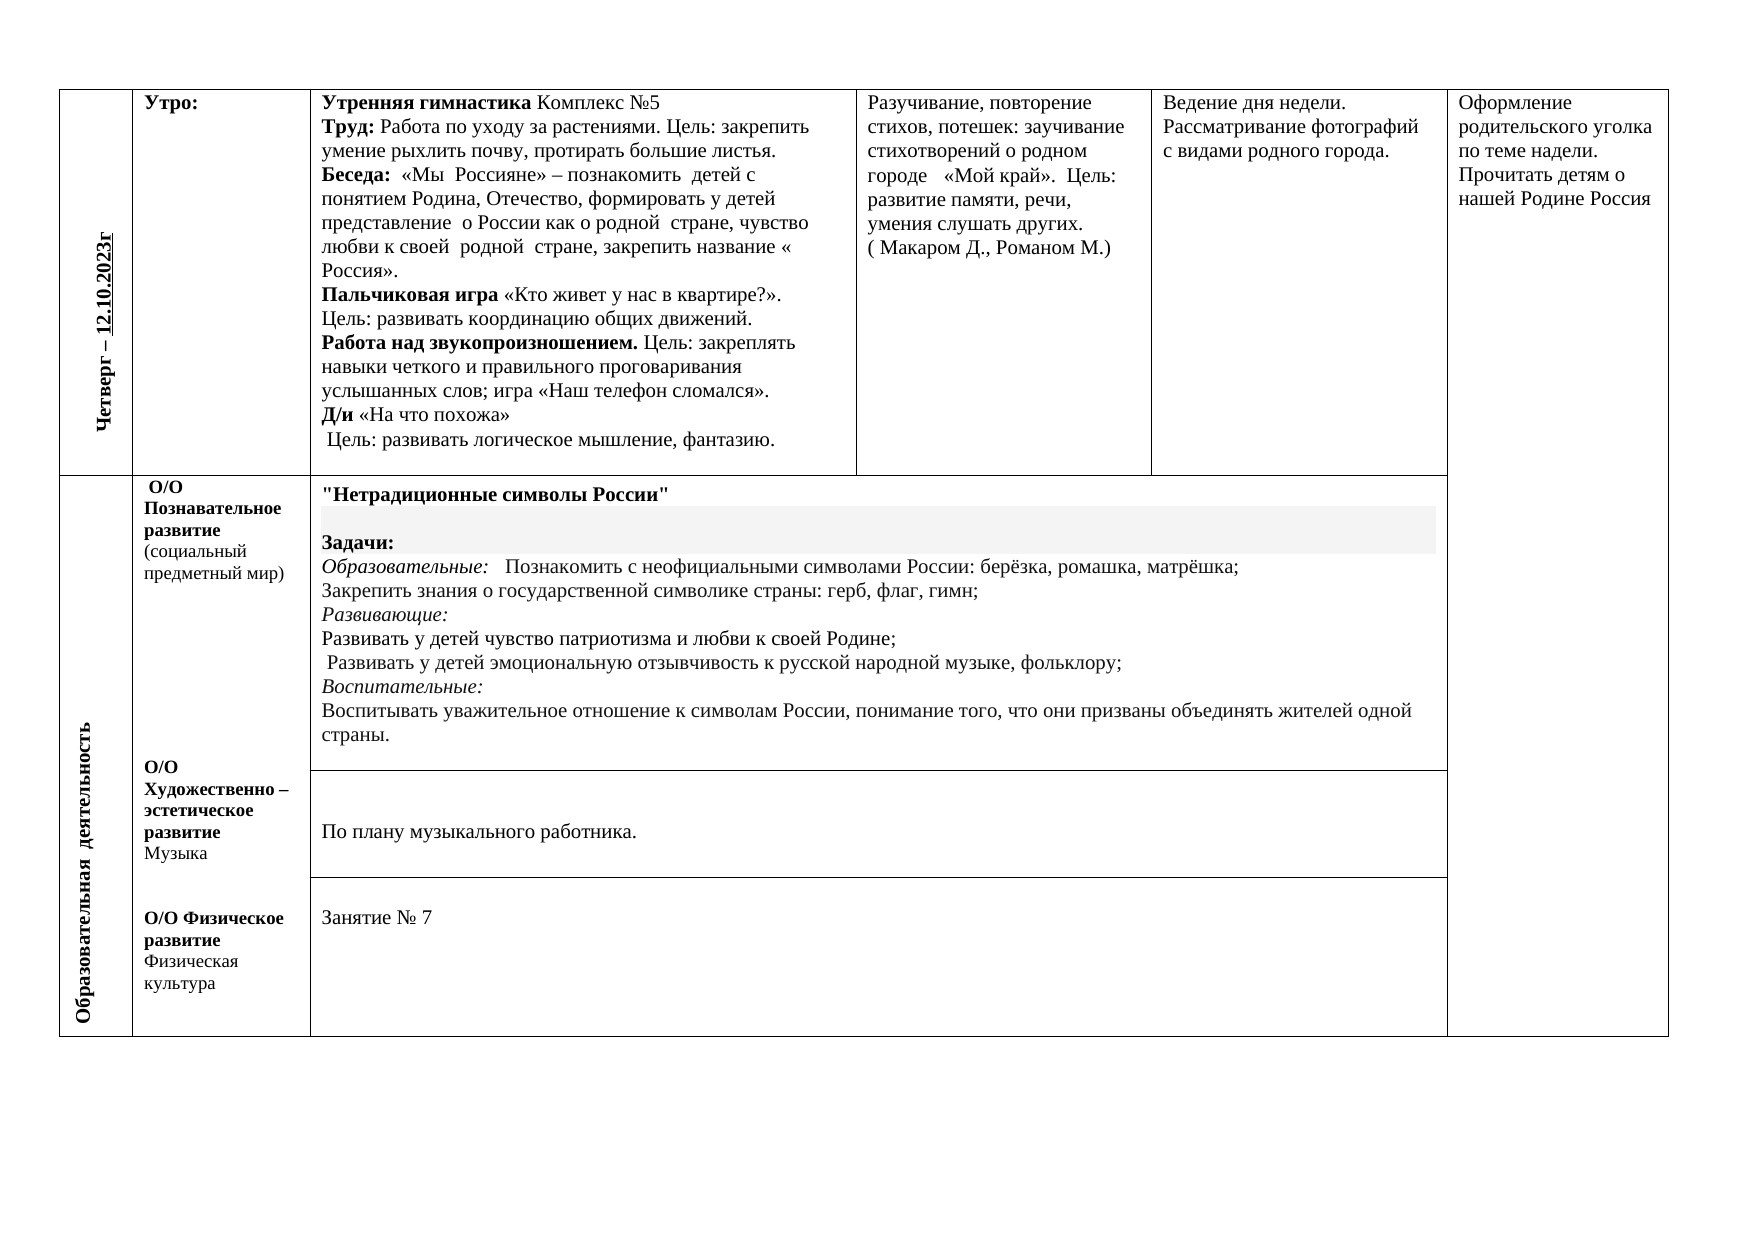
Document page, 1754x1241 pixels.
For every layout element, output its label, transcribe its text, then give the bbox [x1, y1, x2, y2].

table_cell Образовательная деятельность [60, 476, 132, 1036]
table_cell Занятие № 7 [311, 878, 1447, 1036]
table_cell О/О Познавательное развитие (социальный предметный мир) О/О Художественно – эстетическое развитие Музыка О/О Физическое развитие Физическая культура [133, 476, 310, 1036]
table_cell Утренняя гимнастика Комплекс №5 Труд: Работа по уходу за растениями. Цель: закрепить умение рыхлить почву, протирать большие листья. Беседа: «Мы Россияне» – познакомить детей с понятием Родина, Отечество, формировать у детей представление о России как о родной стране, чувство любви к своей родной стране, закрепить название « Россия». Пальчиковая игра «Кто живет у нас в квартире?». Цель: развивать координацию общих движений. Работа над звукопроизношением. Цель: закреплять навыки четкого и правильного проговаривания услышанных слов; игра «Наш телефон сломался». Д/и «На что похожа» Цель: развивать логическое мышление, фантазию. [311, 90, 856, 474]
table_cell Четверг – 12.10.2023г [60, 90, 132, 474]
table_cell По плану музыкального работника. [311, 771, 1447, 877]
table_cell Разучивание, повторение стихов, потешек: заучивание стихотворений о родном городе «Мой край». Цель: развитие памяти, речи, умения слушать других.( Макаром Д., Романом М.) [857, 90, 1151, 474]
table_cell Ведение дня недели. Рассматривание фотографий с видами родного города. [1152, 90, 1447, 474]
table_cell Оформление родительского уголка по теме надели. Прочитать детям о нашей Родине Россия [1448, 90, 1668, 1036]
table_cell "Нетрадиционные символы России" Задачи: Образовательные: Познакомить с неофициальными символами России: берёзка, ромашка, матрёшка; Закрепить знания о государственной символике страны: герб, флаг, гимн; Развивающие: Развивать у детей чувство патриотизма и любви к своей Родине; Развивать у детей эмоциональную отзывчивость к русской народной музыке, фольклору; Воспитательные: Воспитывать уважительное отношение к символам России, понимание того, что они призваны объединять жителей одной страны. [311, 476, 1447, 770]
table_cell Утро: [133, 90, 310, 474]
